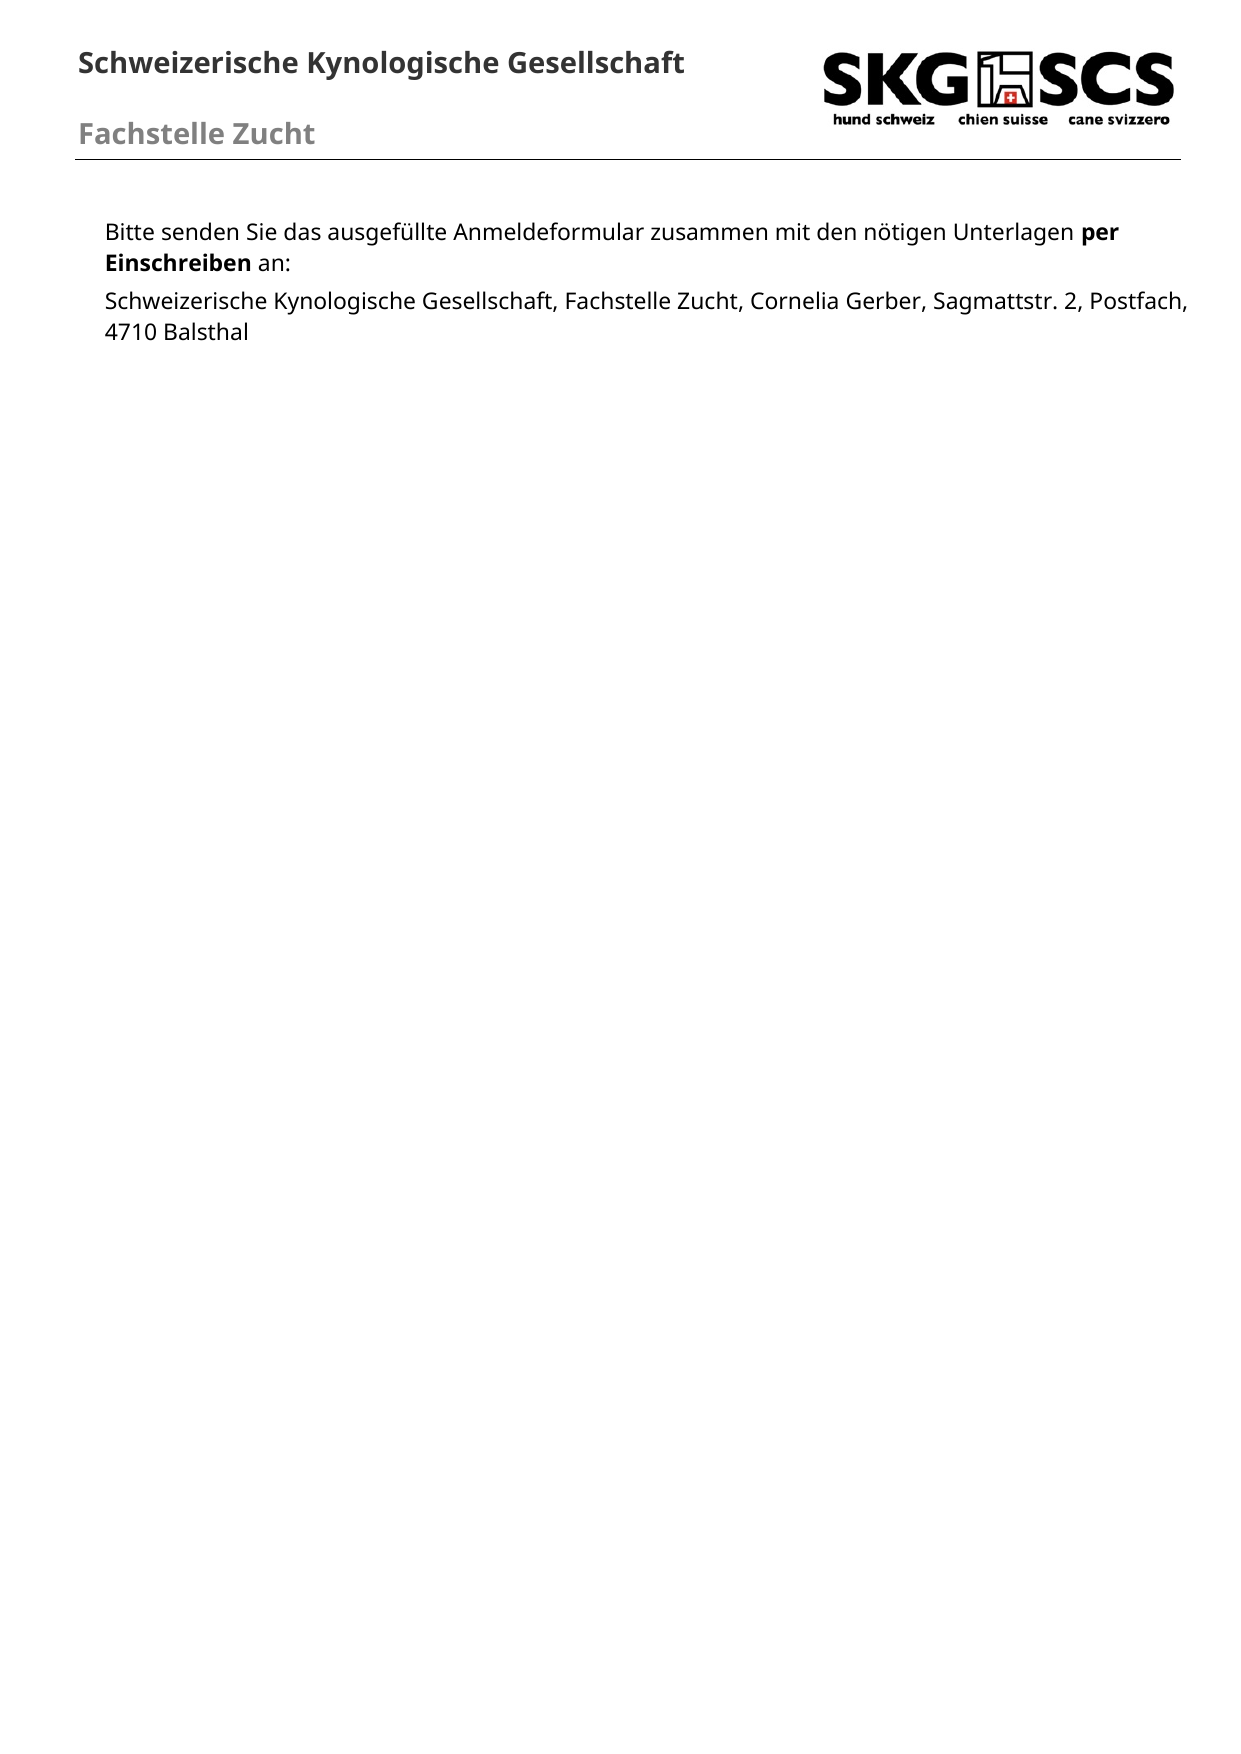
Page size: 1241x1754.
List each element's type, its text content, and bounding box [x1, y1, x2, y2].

text Schweizerische Kynologische Gesellschaft, Fachstelle Zucht, Cornelia Gerber, Sagmattstr. 2, Postfach, 4710 Balsthal [104, 285, 1190, 347]
picture [821, 43, 1178, 131]
text Bitte senden Sie das ausgefüllte Anmeldeformular zusammen mit den nötigen Unterlagen per Einschreiben an: [104, 216, 1190, 279]
